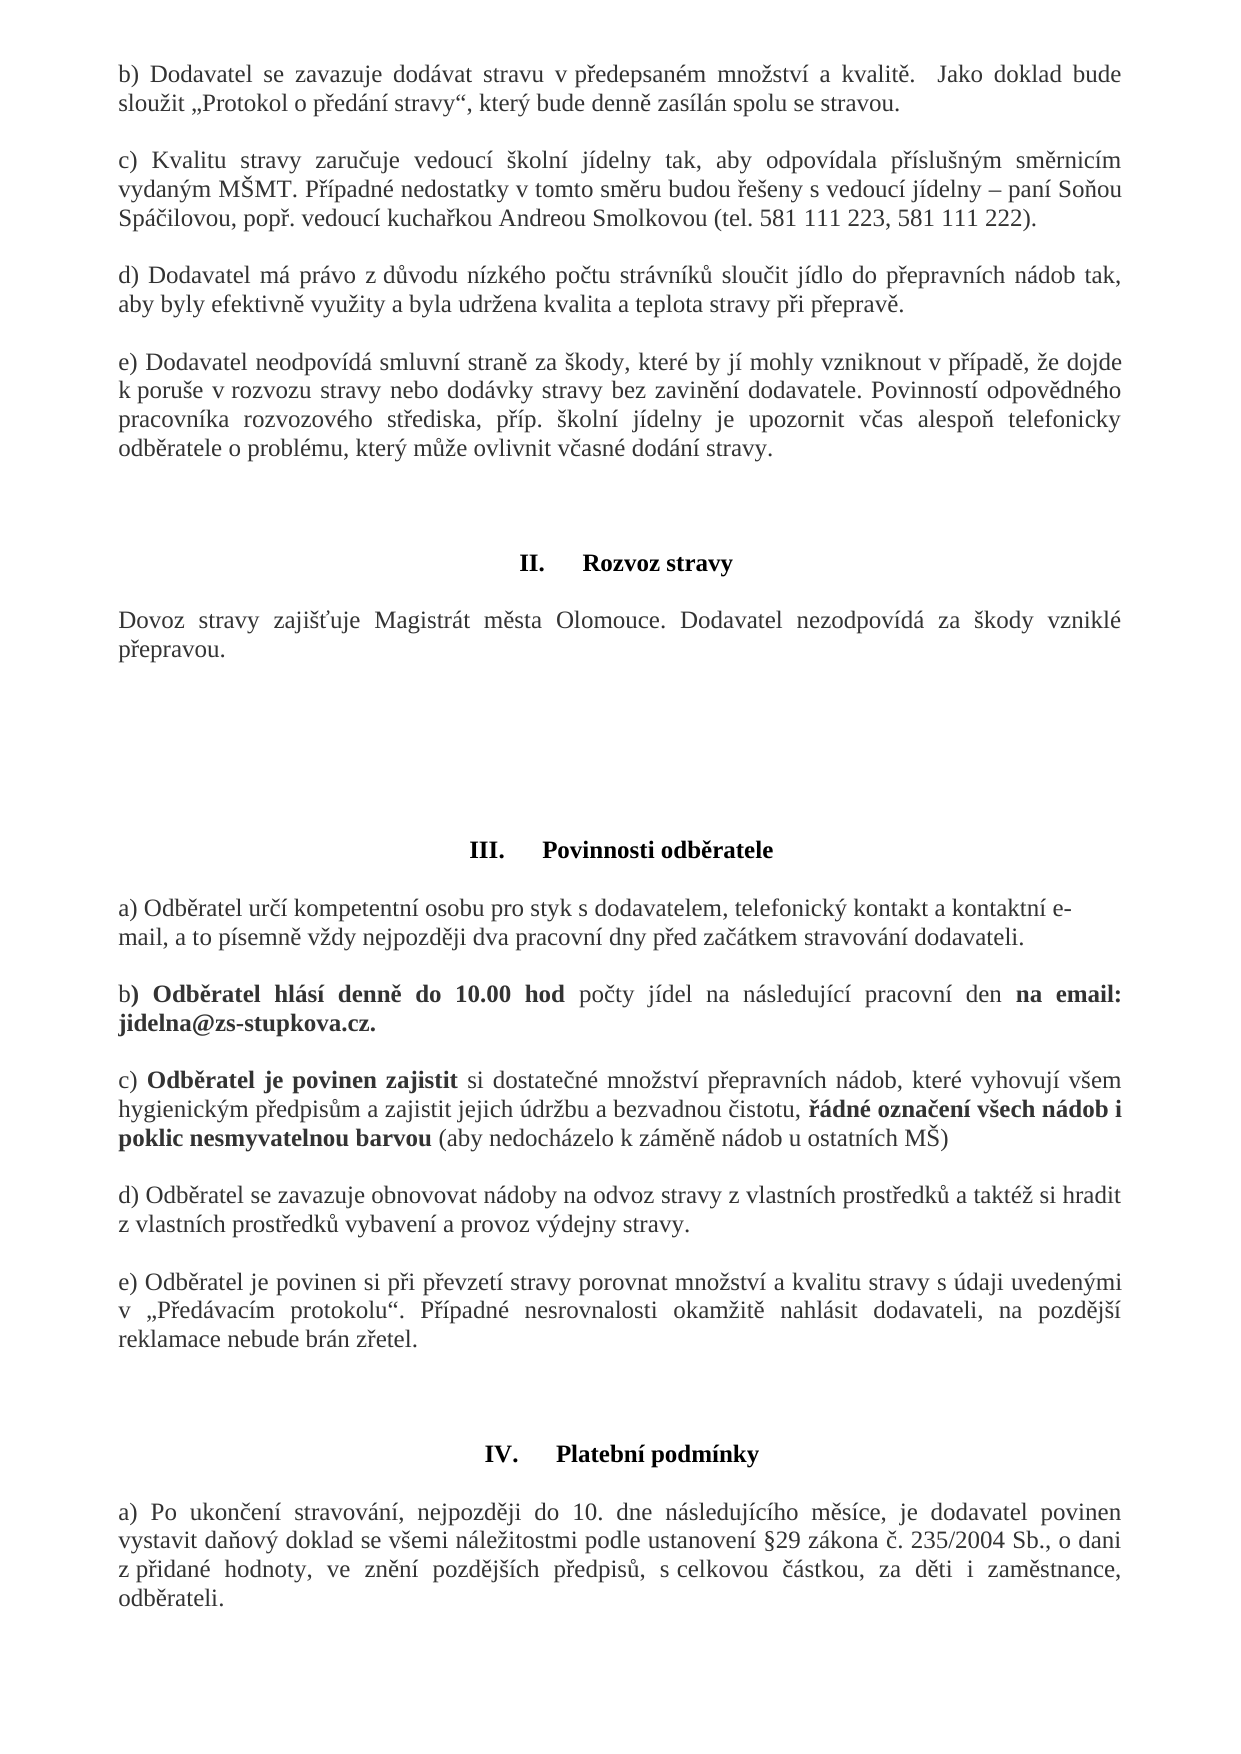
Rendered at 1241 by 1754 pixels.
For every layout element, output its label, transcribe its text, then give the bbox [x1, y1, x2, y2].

text d) Dodavatel má právo z důvodu nízkého počtu strávníků sloučit jídlo do přepravních nádob tak, aby byly efektivně využity a byla udržena kvalita a teplota stravy při přepravě. [118, 260, 1122, 318]
text d) Odběratel se zavazuje obnovovat nádoby na odvoz stravy z vlastních prostředků a taktéž si hradit z vlastních prostředků vybavení a provoz výdejny stravy. [118, 1180, 1122, 1238]
text e) Odběratel je povinen si při převzetí stravy porovnat množství a kvalitu stravy s údaji uvedenými v „Předávacím protokolu“. Případné nesrovnalosti okamžitě nahlásit dodavateli, na pozdější reklamace nebude brán zřetel. [118, 1267, 1122, 1353]
list Platební podmínky [156, 1439, 1122, 1468]
list Povinnosti odběratele [156, 835, 1122, 864]
text c) Odběratel je povinen zajistit si dostatečné množství přepravních nádob, které vyhovují všem hygienickým předpisům a zajistit jejich údržbu a bezvadnou čistotu, řádné označení všech nádob i poklic nesmyvatelnou barvou (aby nedocházelo k záměně nádob u ostatních MŠ) [118, 1065, 1122, 1152]
text e) Dodavatel neodpovídá smluvní straně za škody, které by jí mohly vzniknout v případě, že dojde k poruše v rozvozu stravy nebo dodávky stravy bez zavinění dodavatele. Povinností odpovědného pracovníka rozvozového střediska, příp. školní jídelny je upozornit včas alespoň telefonicky odběratele o problému, který může ovlivnit včasné dodání stravy. [118, 347, 1122, 462]
text b) Dodavatel se zavazuje dodávat stravu v předepsaném množství a kvalitě. Jako doklad bude sloužit „Protokol o předání stravy“, který bude denně zasílán spolu se stravou. [118, 59, 1122, 117]
list Rozvoz stravy [156, 548, 1122, 577]
text c) Kvalitu stravy zaručuje vedoucí školní jídelny tak, aby odpovídala příslušným směrnicím vydaným MŠMT. Případné nedostatky v tomto směru budou řešeny s vedoucí jídelny – paní Soňou Spáčilovou, popř. vedoucí kuchařkou Andreou Smolkovou (tel. 581 111 223, 581 111 222). [118, 145, 1122, 232]
text b) Odběratel hlásí denně do 10.00 hod počty jídel na následující pracovní den na email: jidelna@zs-stupkova.cz. [118, 979, 1122, 1037]
text a) Odběratel určí kompetentní osobu pro styk s dodavatelem, telefonický kontakt a kontaktní e-mail, a to písemně vždy nejpozději dva pracovní dny před začátkem stravování dodavateli. [118, 893, 1122, 950]
text a) Po ukončení stravování, nejpozději do 10. dne následujícího měsíce, je dodavatel povinen vystavit daňový doklad se všemi náležitostmi podle ustanovení §29 zákona č. 235/2004 Sb., o dani z přidané hodnoty, ve znění pozdějších předpisů, s celkovou částkou, za děti i zaměstnance, odběrateli. [118, 1497, 1122, 1612]
text Dovoz stravy zajišťuje Magistrát města Olomouce. Dodavatel nezodpovídá za škody vzniklé přepravou. [118, 605, 1122, 663]
